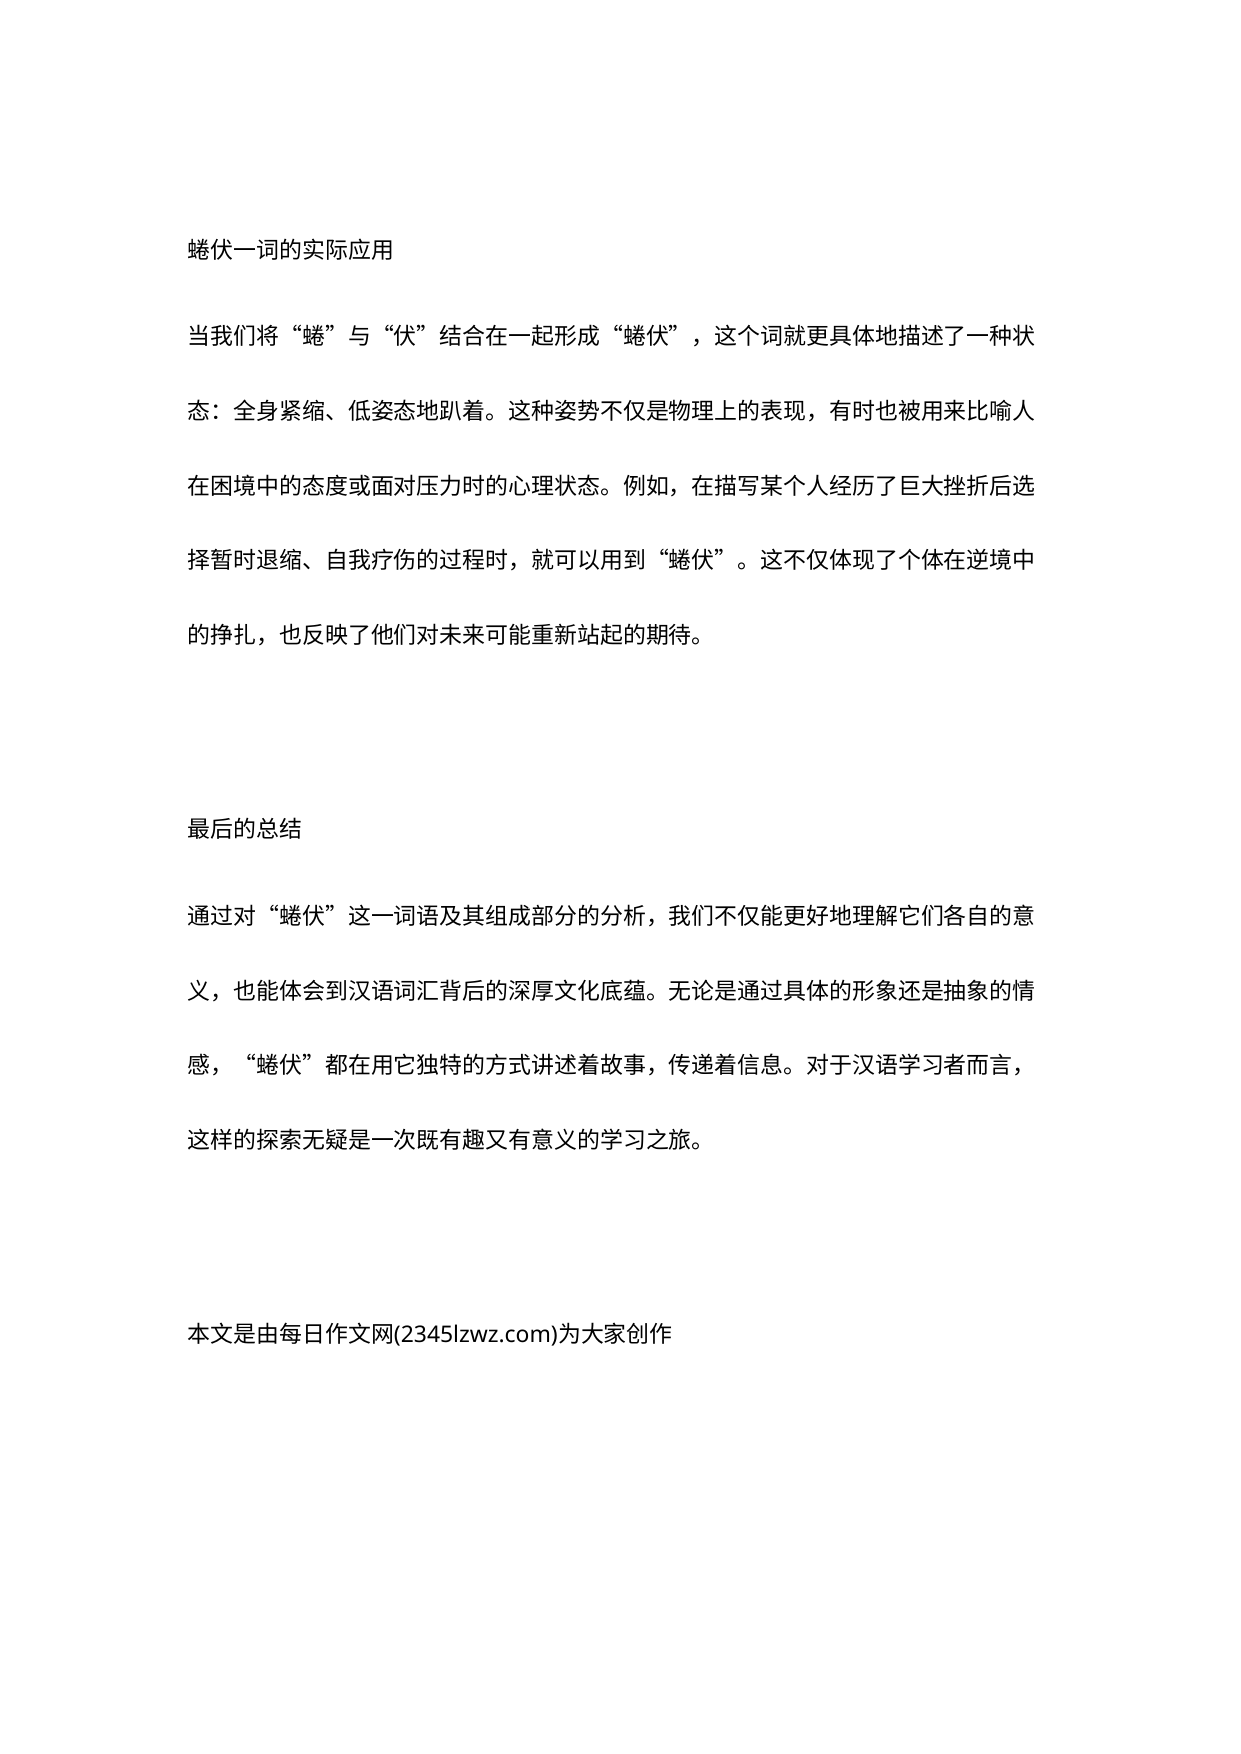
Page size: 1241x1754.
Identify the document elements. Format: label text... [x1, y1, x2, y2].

text 通过对“蜷伏”这一词语及其组成部分的分析，我们不仅能更好地理解它们各自的意义，也能体会到汉语词汇背后的深厚文化底蕴。无论是通过具体的形象还是抽象的情感，“蜷伏”都在用它独特的方式讲述着故事，传递着信息。对于汉语学习者而言，这样的探索无疑是一次既有趣又有意义的学习之旅。 [187, 882, 1053, 1171]
text 当我们将“蜷”与“伏”结合在一起形成“蜷伏”，这个词就更具体地描述了一种状态：全身紧缩、低姿态地趴着。这种姿势不仅是物理上的表现，有时也被用来比喻人在困境中的态度或面对压力时的心理状态。例如，在描写某个人经历了巨大挫折后选择暂时退缩、自我疗伤的过程时，就可以用到“蜷伏”。这不仅体现了个体在逆境中的挣扎，也反映了他们对未来可能重新站起的期待。 [187, 302, 1053, 666]
text 本文是由每日作文网(2345lzwz.com)为大家创作 [187, 1300, 1053, 1365]
text 最后的总结 [187, 795, 1053, 860]
text 蜷伏一词的实际应用 [187, 216, 1053, 281]
